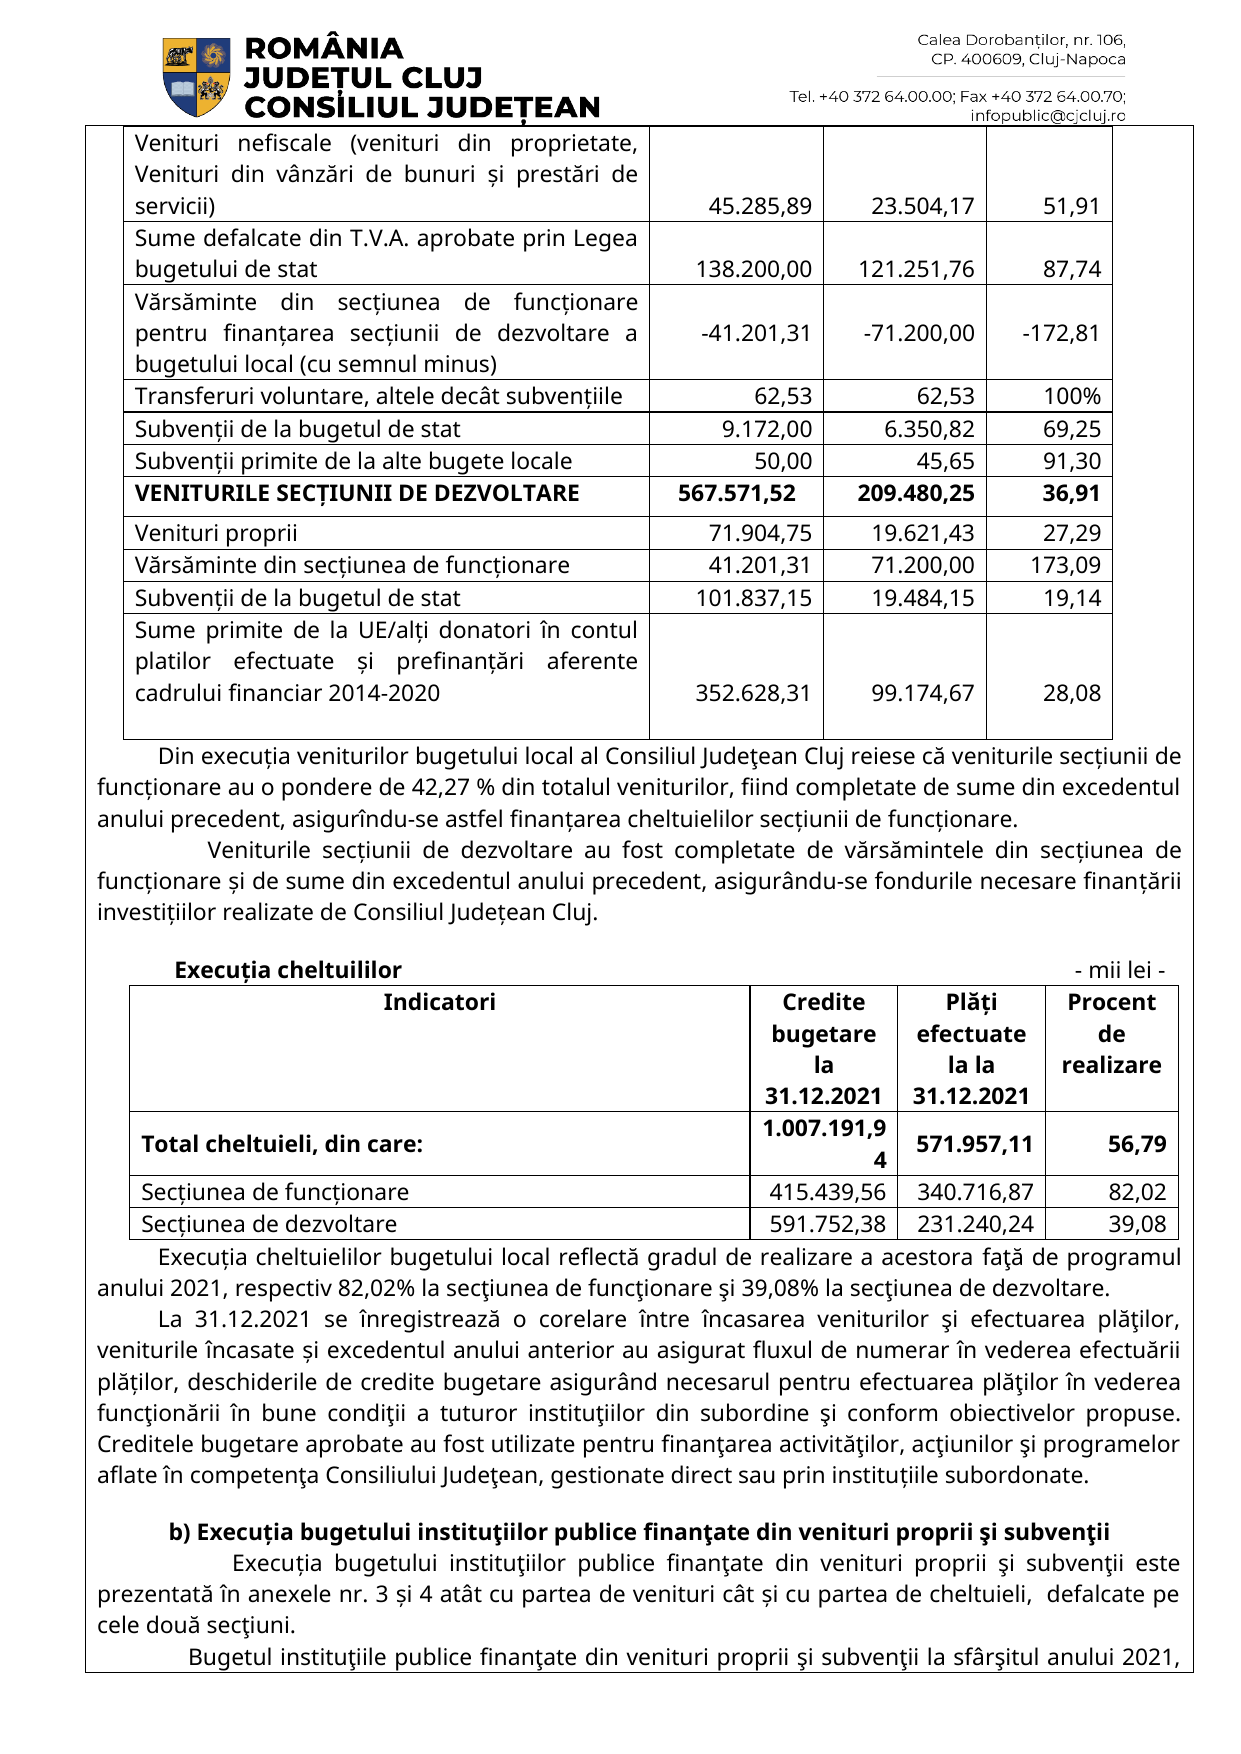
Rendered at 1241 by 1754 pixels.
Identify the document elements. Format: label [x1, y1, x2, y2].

table_cell [86, 126, 1193, 1672]
picture [789, 31, 1125, 125]
picture [162, 31, 600, 125]
